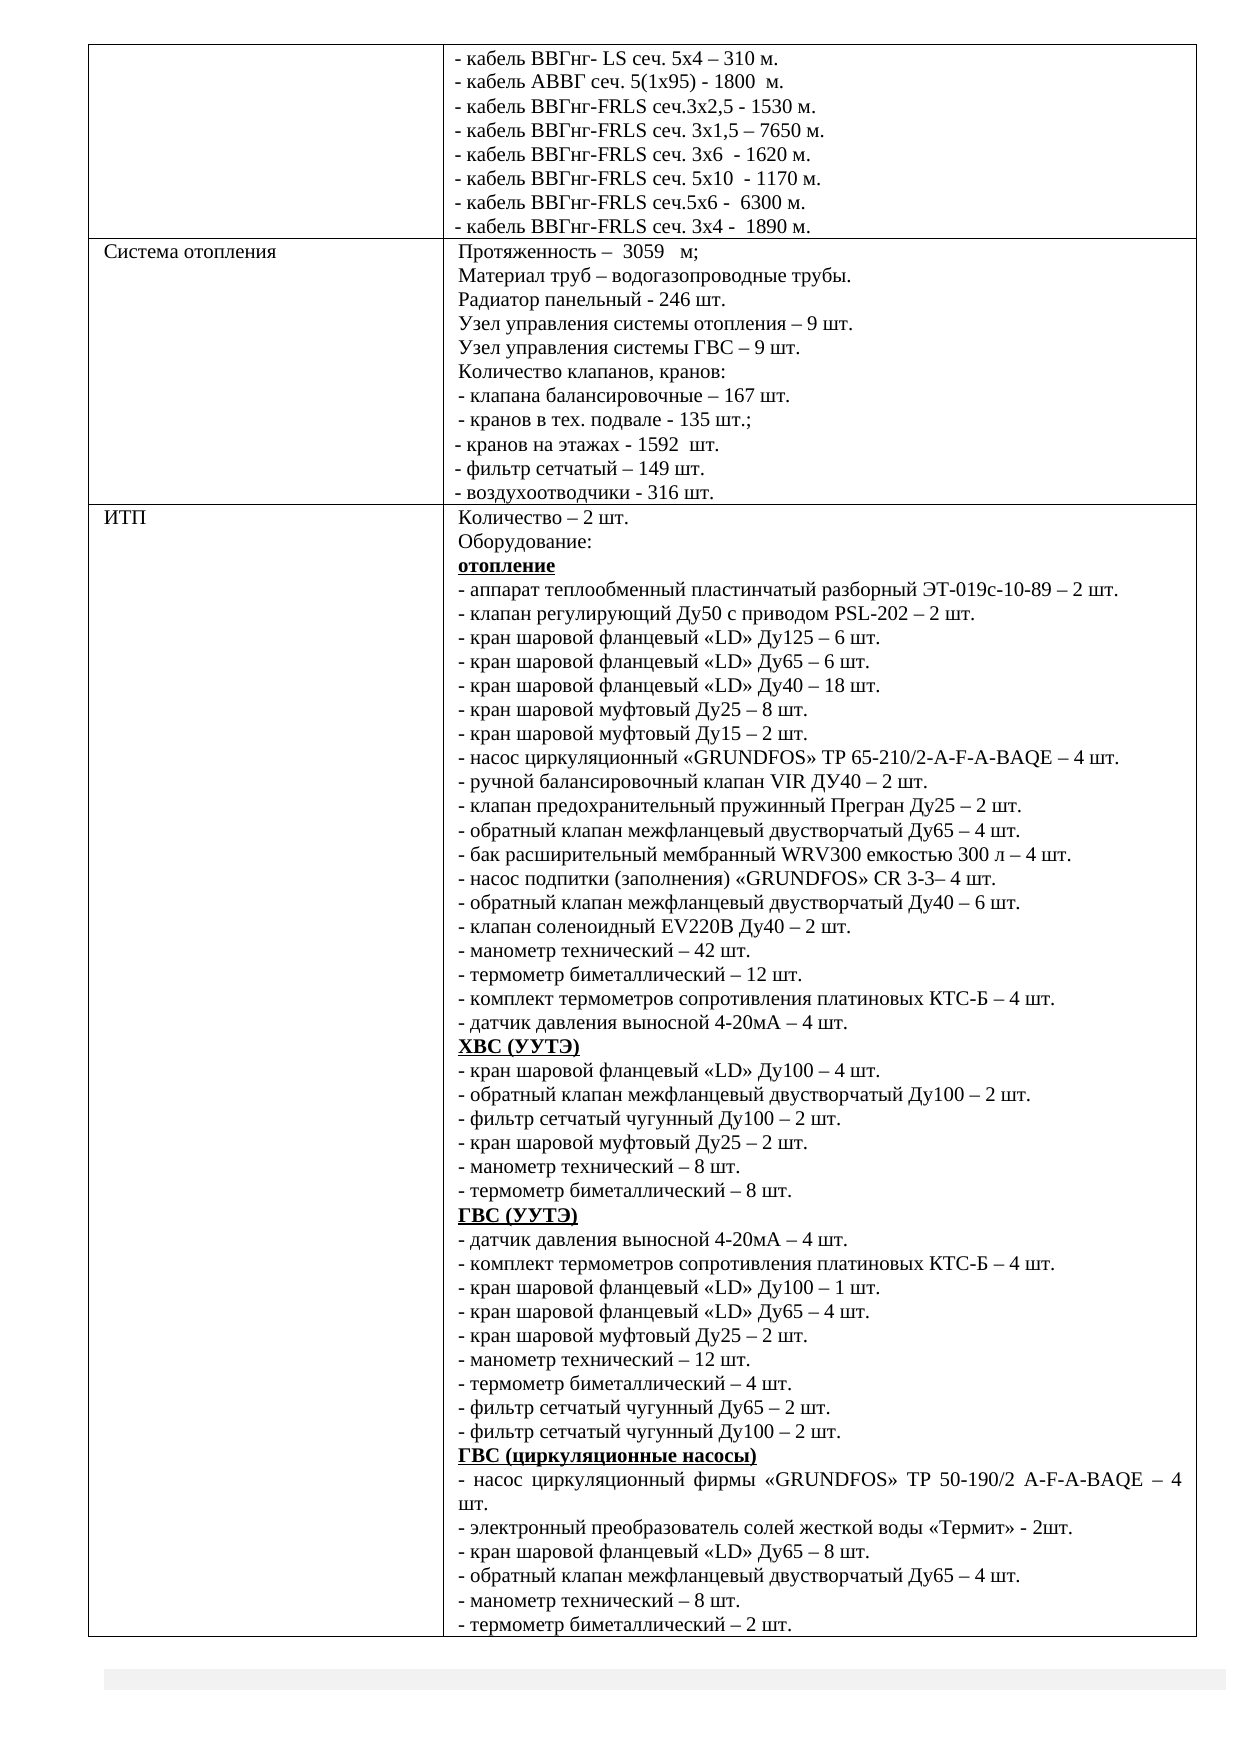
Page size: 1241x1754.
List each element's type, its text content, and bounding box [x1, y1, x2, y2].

table_cell Система отопления [89, 239, 443, 504]
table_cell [89, 45, 443, 238]
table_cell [444, 505, 1196, 1636]
table_cell ИТП [89, 505, 443, 1636]
table_cell Протяженность – 3059 м; Материал труб – водогазопроводные трубы. Радиатор панельный - 246 шт. Узел управления системы отопления – 9 шт. Узел управления системы ГВС – 9 шт. Количество клапанов, кранов: - клапана балансировочные – 167 шт. - кранов в тех. подвале - 135 шт.; - кранов на этажах - 1592 шт. - фильтр сетчатый – 149 шт. - воздухоотводчики - 316 шт. [444, 239, 1196, 504]
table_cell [444, 45, 1196, 238]
